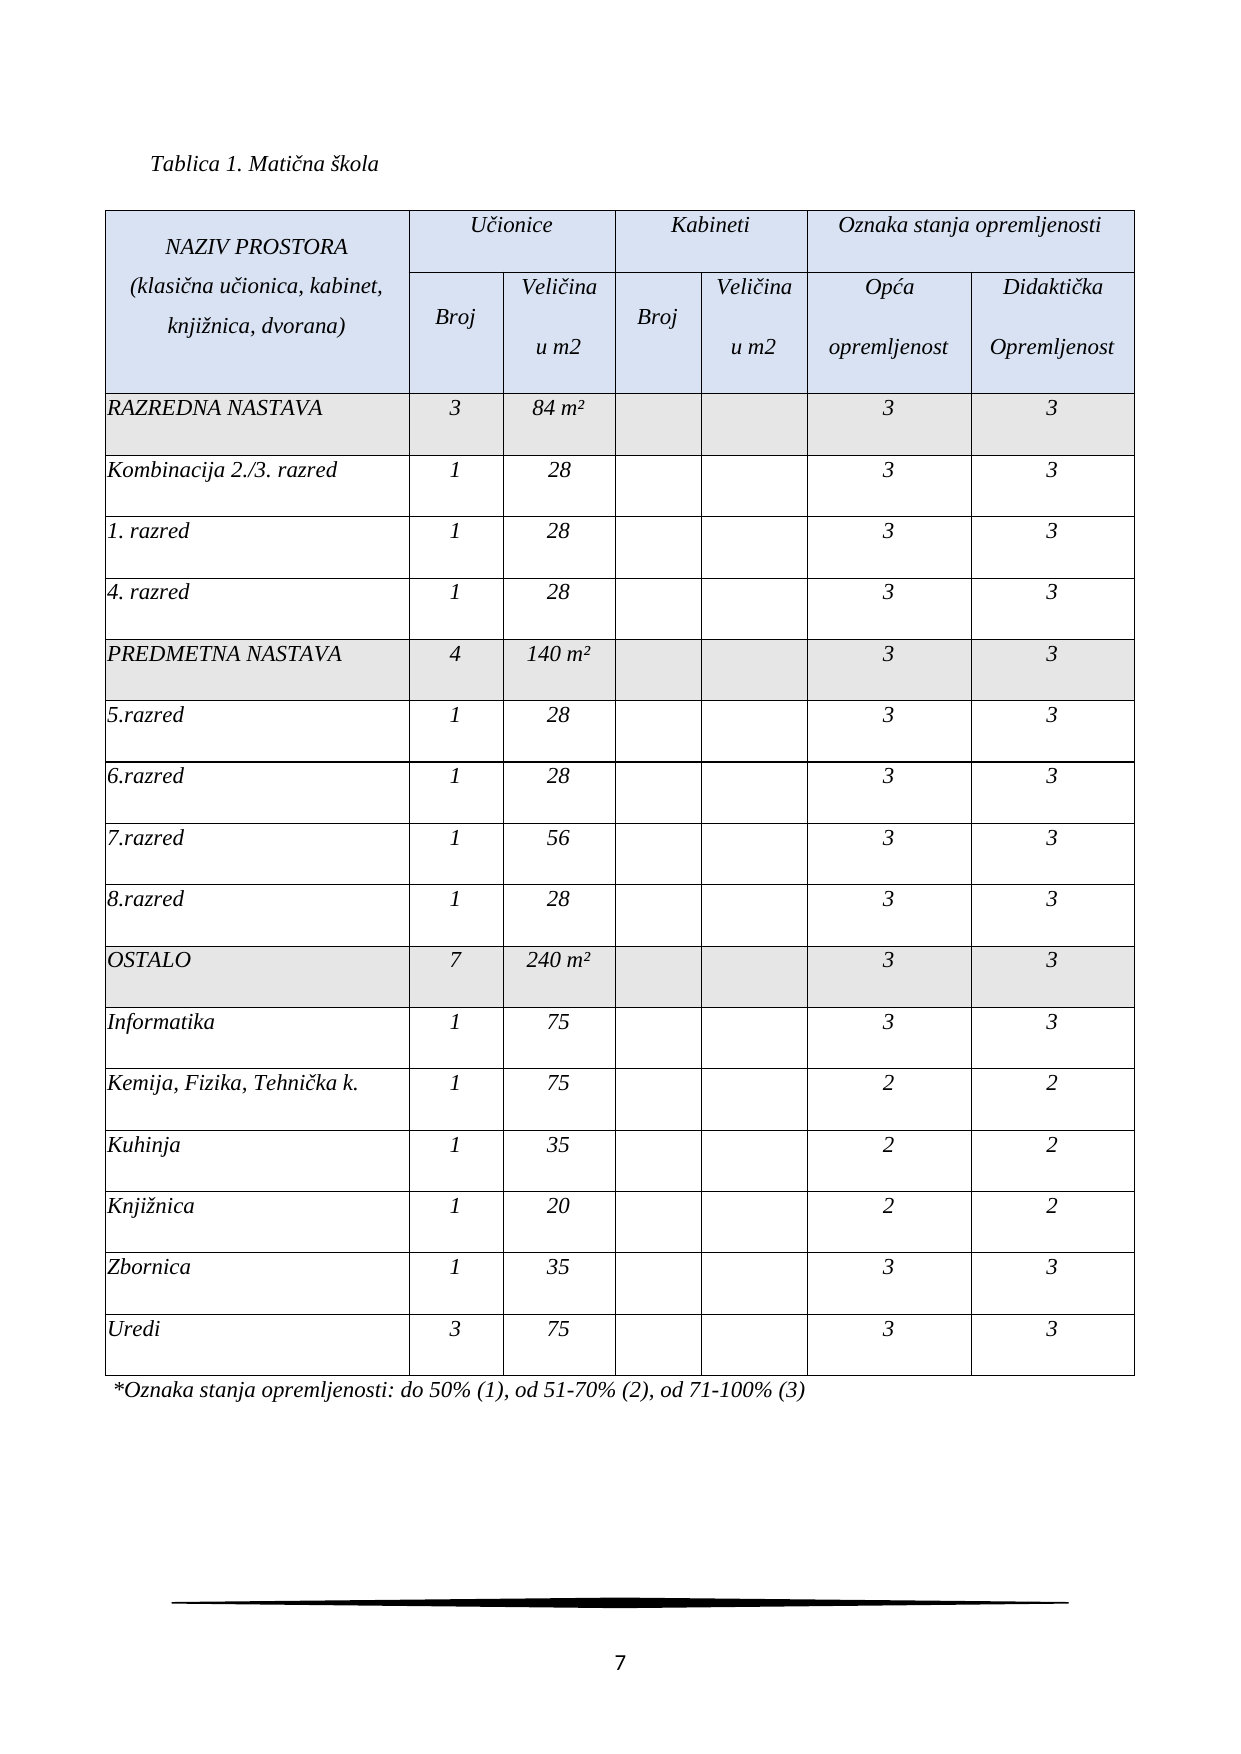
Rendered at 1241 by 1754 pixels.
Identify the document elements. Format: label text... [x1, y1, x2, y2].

table_cell 3 [808, 947, 971, 1007]
table_cell [616, 947, 701, 1007]
table_cell [702, 1131, 807, 1191]
table_cell 3 [808, 640, 971, 700]
table_cell 3 [972, 640, 1134, 700]
table_cell 3 [808, 1253, 971, 1314]
table_cell 2 [972, 1192, 1134, 1252]
table_cell 1 [410, 824, 503, 884]
table_cell [616, 1069, 701, 1129]
table_cell 35 [504, 1253, 615, 1314]
table_cell Didaktička Opremljenost [972, 273, 1134, 393]
table_cell Kuhinja [106, 1131, 409, 1191]
table_cell 1. razred [106, 517, 409, 577]
table_cell 1 [410, 579, 503, 639]
table_cell [616, 1192, 701, 1252]
table_cell 3 [972, 1253, 1134, 1314]
table_cell [702, 1253, 807, 1314]
table_cell [616, 1131, 701, 1191]
table_cell 75 [504, 1069, 615, 1129]
table_cell 28 [504, 579, 615, 639]
table_cell [616, 824, 701, 884]
table_cell 4. razred [106, 579, 409, 639]
table_header Kabineti [616, 211, 807, 272]
table_cell [702, 579, 807, 639]
table_cell [702, 947, 807, 1007]
table_cell 1 [410, 1069, 503, 1129]
table_cell 75 [504, 1315, 615, 1375]
table_cell 20 [504, 1192, 615, 1252]
table_header Učionice [410, 211, 615, 272]
table_cell [702, 1008, 807, 1068]
table_cell 3 [808, 701, 971, 761]
table_cell [616, 1253, 701, 1314]
table_cell 1 [410, 1253, 503, 1314]
table_cell 140 m² [504, 640, 615, 700]
table_cell 2 [972, 1069, 1134, 1129]
table_cell 7 [410, 947, 503, 1007]
table_cell [702, 701, 807, 761]
table_cell 2 [808, 1131, 971, 1191]
table_cell 1 [410, 456, 503, 516]
table_cell 3 [808, 885, 971, 946]
table_cell OSTALO [106, 947, 409, 1007]
table_cell 1 [410, 517, 503, 577]
table_cell 3 [972, 701, 1134, 761]
table_cell 7.razred [106, 824, 409, 884]
table_cell [616, 885, 701, 946]
table_cell [702, 640, 807, 700]
table_cell [702, 1192, 807, 1252]
table_cell Informatika [106, 1008, 409, 1068]
table_cell 3 [808, 517, 971, 577]
table_cell Opća opremljenost [808, 273, 971, 393]
table_cell 3 [972, 824, 1134, 884]
table_cell Broj [616, 273, 701, 393]
table_cell 2 [972, 1131, 1134, 1191]
table_cell 28 [504, 456, 615, 516]
table_cell [702, 517, 807, 577]
table_cell [702, 456, 807, 516]
table_cell 28 [504, 885, 615, 946]
table_cell [702, 1069, 807, 1129]
text *Oznaka stanja opremljenosti: do 50% (1), od 51-70% (2), od 71-100% (3) [112, 1376, 1128, 1402]
table_cell 3 [972, 517, 1134, 577]
table_cell 1 [410, 1192, 503, 1252]
table_cell 6.razred [106, 763, 409, 823]
table_cell Kemija, Fizika, Tehnička k. [106, 1069, 409, 1129]
table_cell 75 [504, 1008, 615, 1068]
table_cell [702, 885, 807, 946]
table_cell 1 [410, 1008, 503, 1068]
table_cell 1 [410, 885, 503, 946]
table_cell 3 [808, 394, 971, 455]
table_cell 3 [972, 763, 1134, 823]
table_cell 3 [808, 1315, 971, 1375]
table_cell Broj [410, 273, 503, 393]
table_cell 5.razred [106, 701, 409, 761]
table_cell 3 [972, 947, 1134, 1007]
table_header Oznaka stanja opremljenosti [808, 211, 1134, 272]
table_cell Knjižnica [106, 1192, 409, 1252]
table_cell [616, 517, 701, 577]
table_cell Veličina u m2 [702, 273, 807, 393]
table_cell 3 [808, 763, 971, 823]
table_cell 3 [972, 1008, 1134, 1068]
table_cell 35 [504, 1131, 615, 1191]
table_cell [616, 394, 701, 455]
table_cell [616, 1315, 701, 1375]
table_cell 28 [504, 517, 615, 577]
table_cell 3 [410, 394, 503, 455]
table_cell 3 [972, 1315, 1134, 1375]
table_cell 3 [972, 579, 1134, 639]
table_cell [702, 1315, 807, 1375]
table_cell 3 [410, 1315, 503, 1375]
table_cell Uredi [106, 1315, 409, 1375]
table_cell Zbornica [106, 1253, 409, 1314]
table_cell 3 [972, 885, 1134, 946]
table_cell [702, 394, 807, 455]
table_cell [702, 763, 807, 823]
table_cell [616, 456, 701, 516]
table_cell [616, 1008, 701, 1068]
table_cell 3 [808, 824, 971, 884]
table_cell 3 [972, 394, 1134, 455]
table_cell 84 m² [504, 394, 615, 455]
table_cell [616, 763, 701, 823]
table_cell 3 [808, 579, 971, 639]
table_cell RAZREDNA NASTAVA [106, 394, 409, 455]
table_cell 1 [410, 701, 503, 761]
table_cell [616, 579, 701, 639]
table_cell Kombinacija 2./3. razred [106, 456, 409, 516]
table_header NAZIV PROSTORA (klasična učionica, kabinet, knjižnica, dvorana) [106, 211, 409, 393]
table_cell Veličina u m2 [504, 273, 615, 393]
table_cell 1 [410, 1131, 503, 1191]
table_cell 8.razred [106, 885, 409, 946]
table_cell 1 [410, 763, 503, 823]
table_cell 2 [808, 1069, 971, 1129]
table_cell 2 [808, 1192, 971, 1252]
table_cell PREDMETNA NASTAVA [106, 640, 409, 700]
table_cell [702, 824, 807, 884]
table_cell 56 [504, 824, 615, 884]
table_cell 28 [504, 701, 615, 761]
table_cell [616, 640, 701, 700]
table_cell [616, 701, 701, 761]
table_cell 28 [504, 763, 615, 823]
table_cell 3 [972, 456, 1134, 516]
text Tablica 1. Matična škola [112, 150, 1128, 176]
table_cell 240 m² [504, 947, 615, 1007]
table_cell 4 [410, 640, 503, 700]
table_cell 3 [808, 456, 971, 516]
table_cell 3 [808, 1008, 971, 1068]
